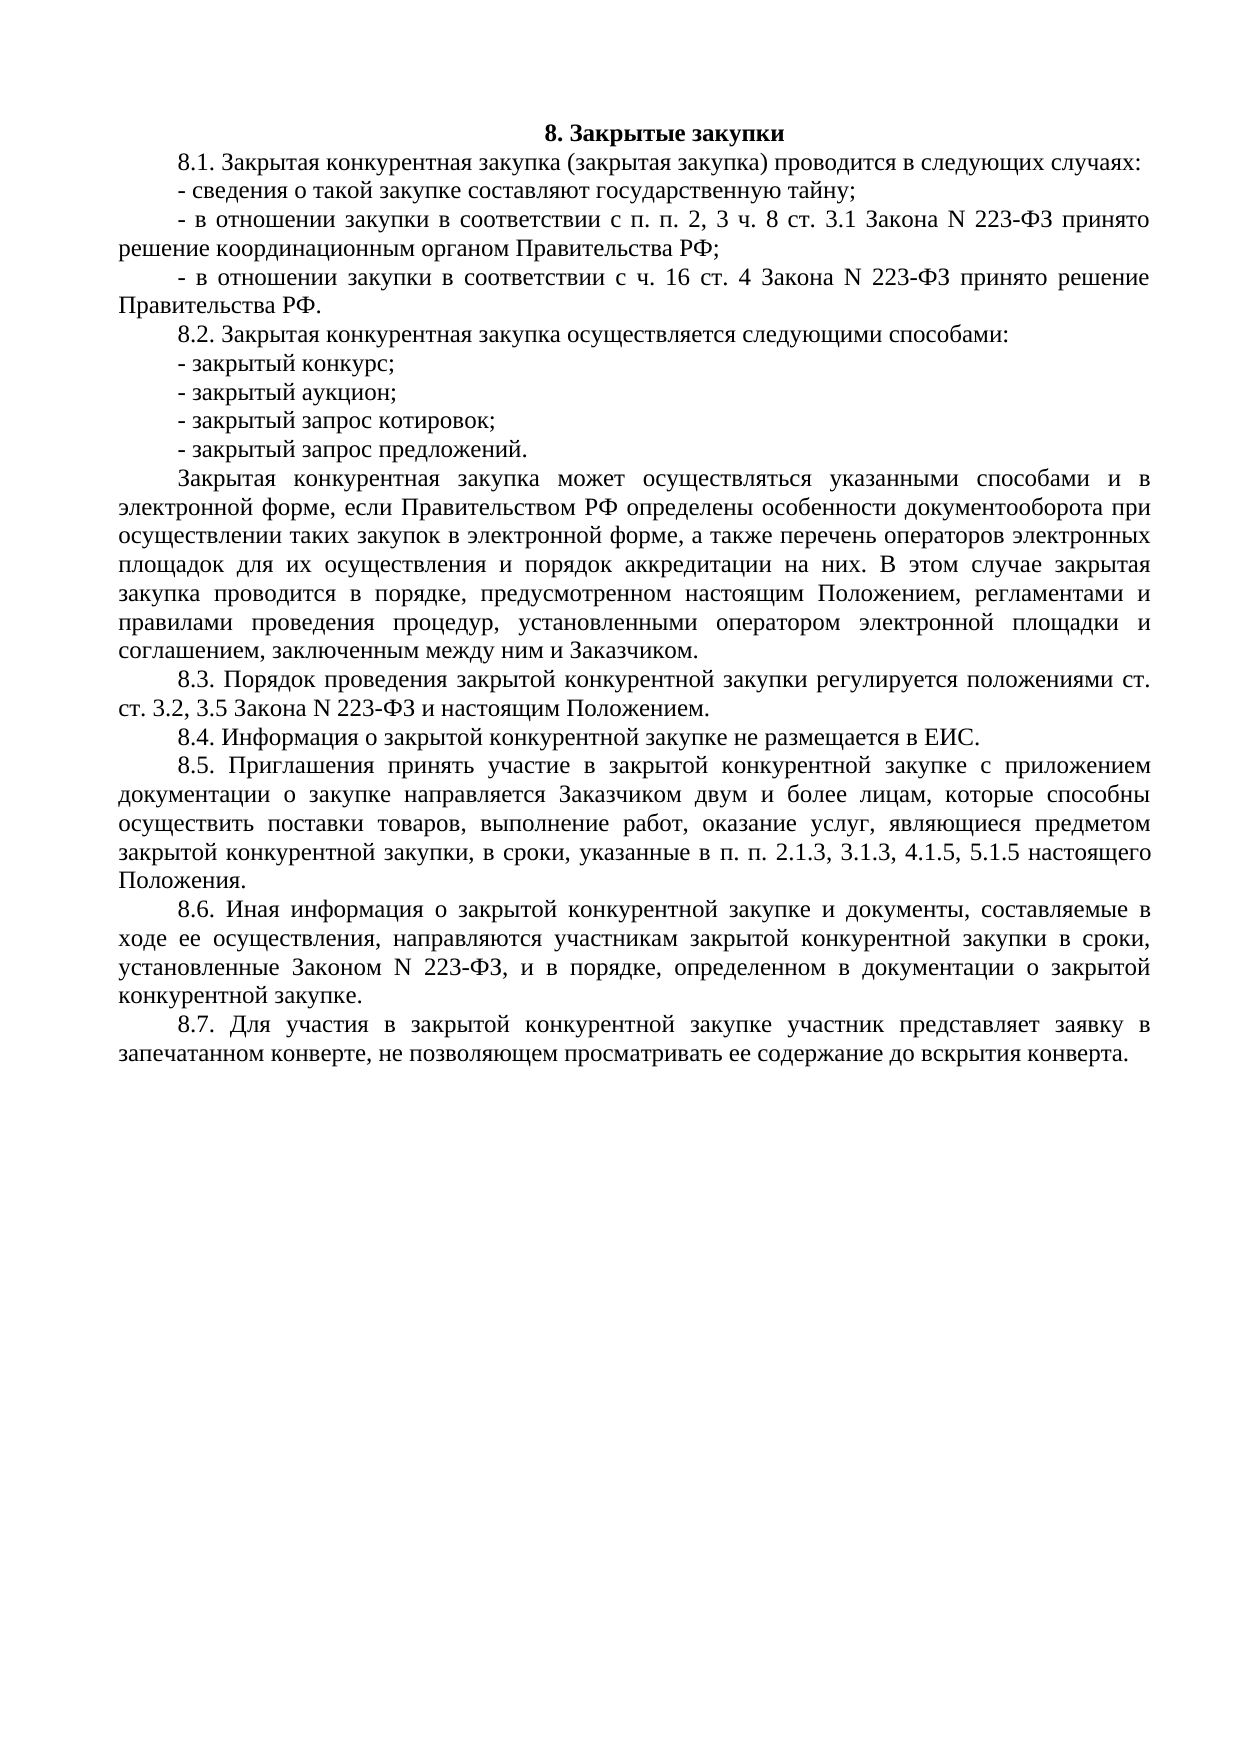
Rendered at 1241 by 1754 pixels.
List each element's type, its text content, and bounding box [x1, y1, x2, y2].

text - закрытый конкурс; [118, 348, 1152, 377]
text 8.1. Закрытая конкурентная закупка (закрытая закупка) проводится в следующих случаях: [118, 147, 1152, 176]
text 8.4. Информация о закрытой конкурентной закупке не размещается в ЕИС. [118, 722, 1152, 751]
text 8.2. Закрытая конкурентная закупка осуществляется следующими способами: [118, 319, 1152, 348]
text - закрытый запрос котировок; [118, 406, 1152, 434]
text 8.7. Для участия в закрытой конкурентной закупке участник представляет заявку в запечатанном конверте, не позволяющем просматривать ее содержание до вскрытия конверта. [118, 1009, 1152, 1067]
text - в отношении закупки в соответствии с ч. 16 ст. 4 Закона N 223-ФЗ принято решение Правительства РФ. [118, 262, 1152, 319]
text Закрытая конкурентная закупка может осуществляться указанными способами и в электронной форме, если Правительством РФ определены особенности документооборота при осуществлении таких закупок в электронной форме, а также перечень операторов электронных площадок для их осуществления и порядок аккредитации на них. В этом случае закрытая закупка проводится в порядке, предусмотренном настоящим Положением, регламентами и правилами проведения процедур, установленными оператором электронной площадки и соглашением, заключенным между ним и Заказчиком. [118, 463, 1152, 664]
text - закрытый аукцион; [118, 377, 1152, 406]
text 8.5. Приглашения принять участие в закрытой конкурентной закупке с приложением документации о закупке направляется Заказчиком двум и более лицам, которые способны осуществить поставки товаров, выполнение работ, оказание услуг, являющиеся предметом закрытой конкурентной закупки, в сроки, указанные в п. п. 2.1.3, 3.1.3, 4.1.5, 5.1.5 настоящего Положения. [118, 751, 1152, 894]
text - сведения о такой закупке составляют государственную тайну; [118, 176, 1152, 204]
text 8.6. Иная информация о закрытой конкурентной закупке и документы, составляемые в ходе ее осуществления, направляются участникам закрытой конкурентной закупки в сроки, установленные Законом N 223-ФЗ, и в порядке, определенном в документации о закрытой конкурентной закупке. [118, 894, 1152, 1009]
text 8. Закрытые закупки [118, 118, 1152, 147]
text - закрытый запрос предложений. [118, 434, 1152, 463]
text - в отношении закупки в соответствии с п. п. 2, 3 ч. 8 ст. 3.1 Закона N 223-ФЗ принято решение координационным органом Правительства РФ; [118, 204, 1152, 262]
text 8.3. Порядок проведения закрытой конкурентной закупки регулируется положениями ст. ст. 3.2, 3.5 Закона N 223-ФЗ и настоящим Положением. [118, 664, 1152, 722]
